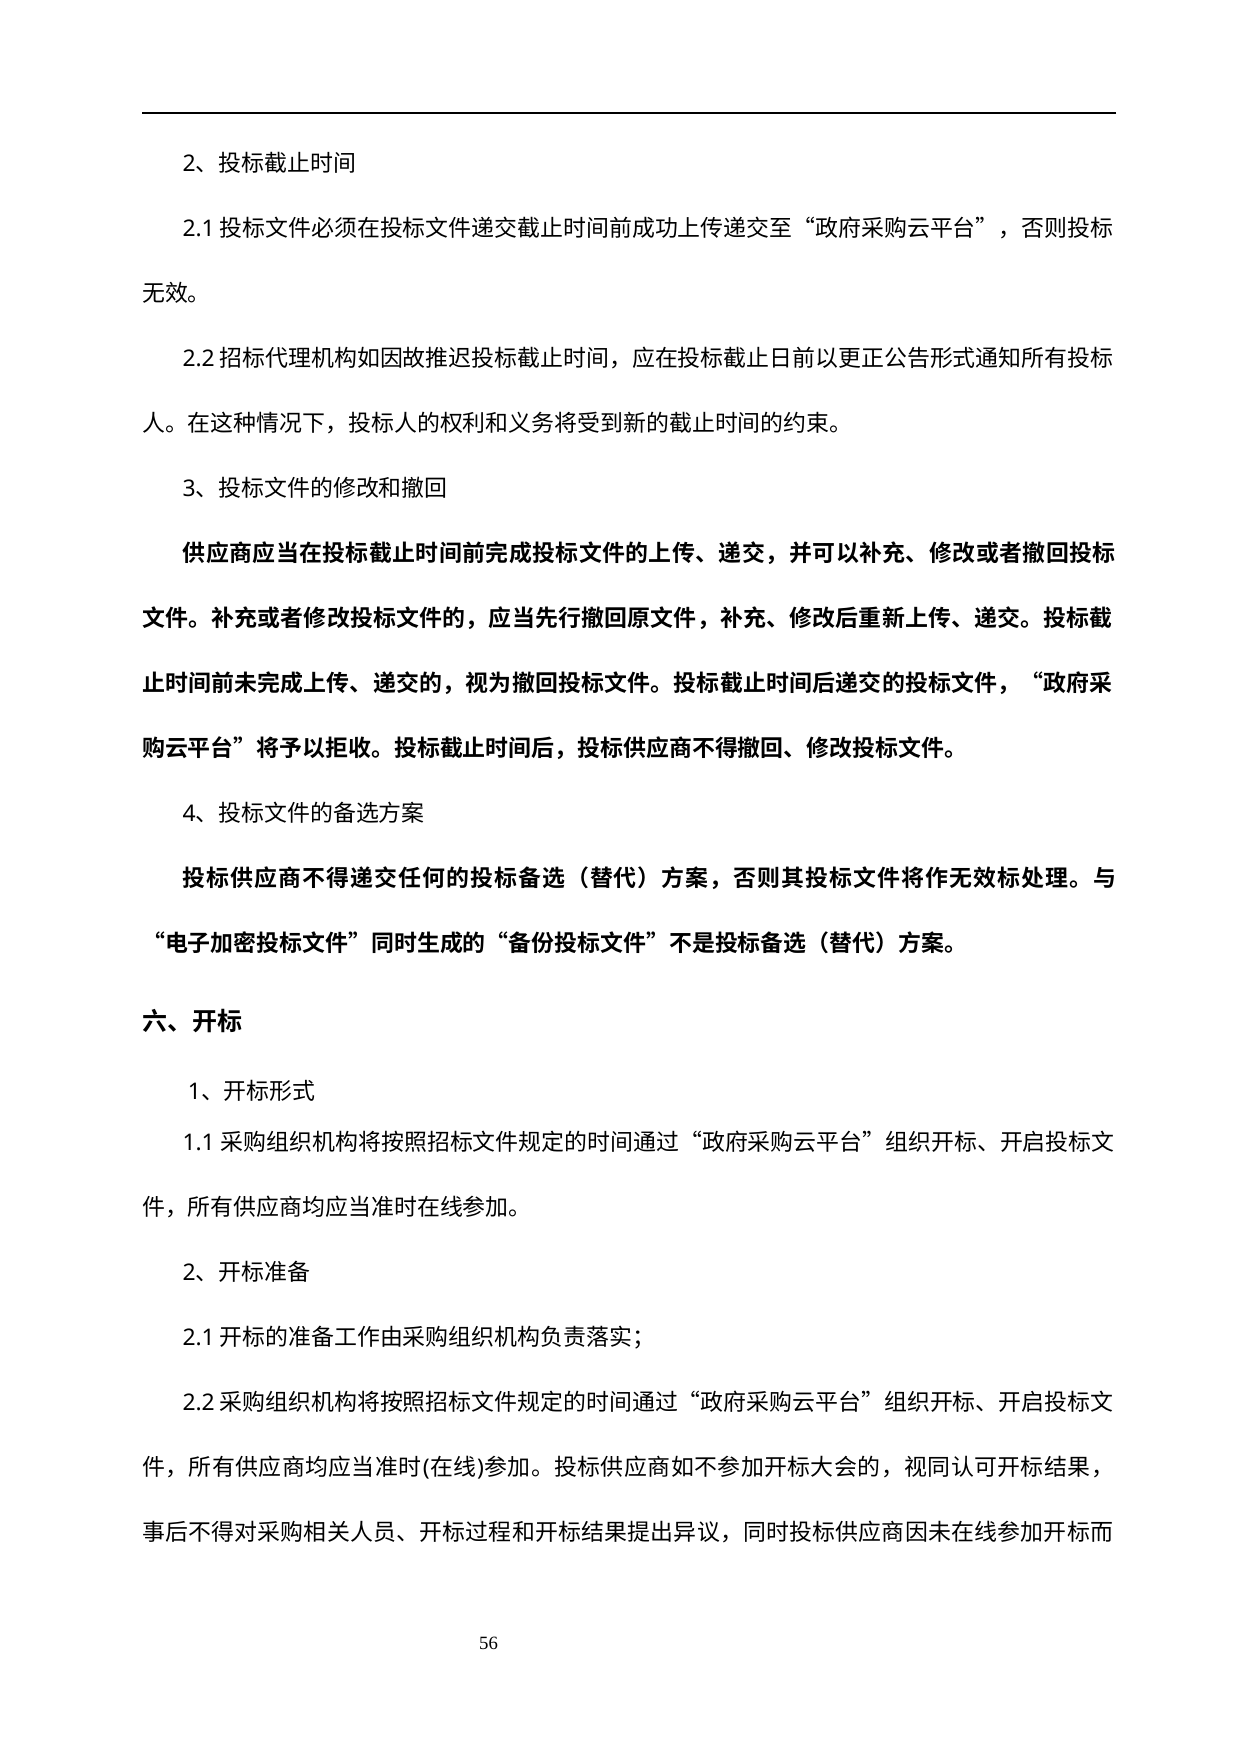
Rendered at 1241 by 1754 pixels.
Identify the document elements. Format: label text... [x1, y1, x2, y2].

text 1、开标形式 [142, 1064, 1116, 1108]
text 2.2招标代理机构如因故推迟投标截止时间，应在投标截止日前以更正公告形式通知所有投标人。在这种情况下，投标人的权利和义务将受到新的截止时间的约束。 [142, 324, 1116, 454]
text 1.1 采购组织机构将按照招标文件规定的时间通过“政府采购云平台”组织开标、开启投标文件，所有供应商均应当准时在线参加。 [142, 1108, 1116, 1238]
text 供应商应当在投标截止时间前完成投标文件的上传、递交，并可以补充、修改或者撤回投标文件。补充或者修改投标文件的，应当先行撤回原文件，补充、修改后重新上传、递交。投标截止时间前未完成上传、递交的，视为撤回投标文件。投标截止时间后递交的投标文件，“政府采购云平台”将予以拒收。投标截止时间后，投标供应商不得撤回、修改投标文件。 [142, 519, 1116, 779]
text 3、投标文件的修改和撤回 [142, 454, 1116, 519]
text 2、投标截止时间 [142, 129, 1116, 194]
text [142, 1368, 1116, 1563]
text 2.1开标的准备工作由采购组织机构负责落实； [142, 1303, 1116, 1368]
subtitle 六、开标 [142, 987, 1116, 1052]
text 投标供应商不得递交任何的投标备选（替代）方案，否则其投标文件将作无效标处理。与“电子加密投标文件”同时生成的“备份投标文件”不是投标备选（替代）方案。 [142, 844, 1116, 974]
text 2.1投标文件必须在投标文件递交截止时间前成功上传递交至“政府采购云平台”，否则投标无效。 [142, 194, 1116, 324]
text 4、投标文件的备选方案 [142, 779, 1116, 844]
text 2、开标准备 [142, 1238, 1116, 1303]
